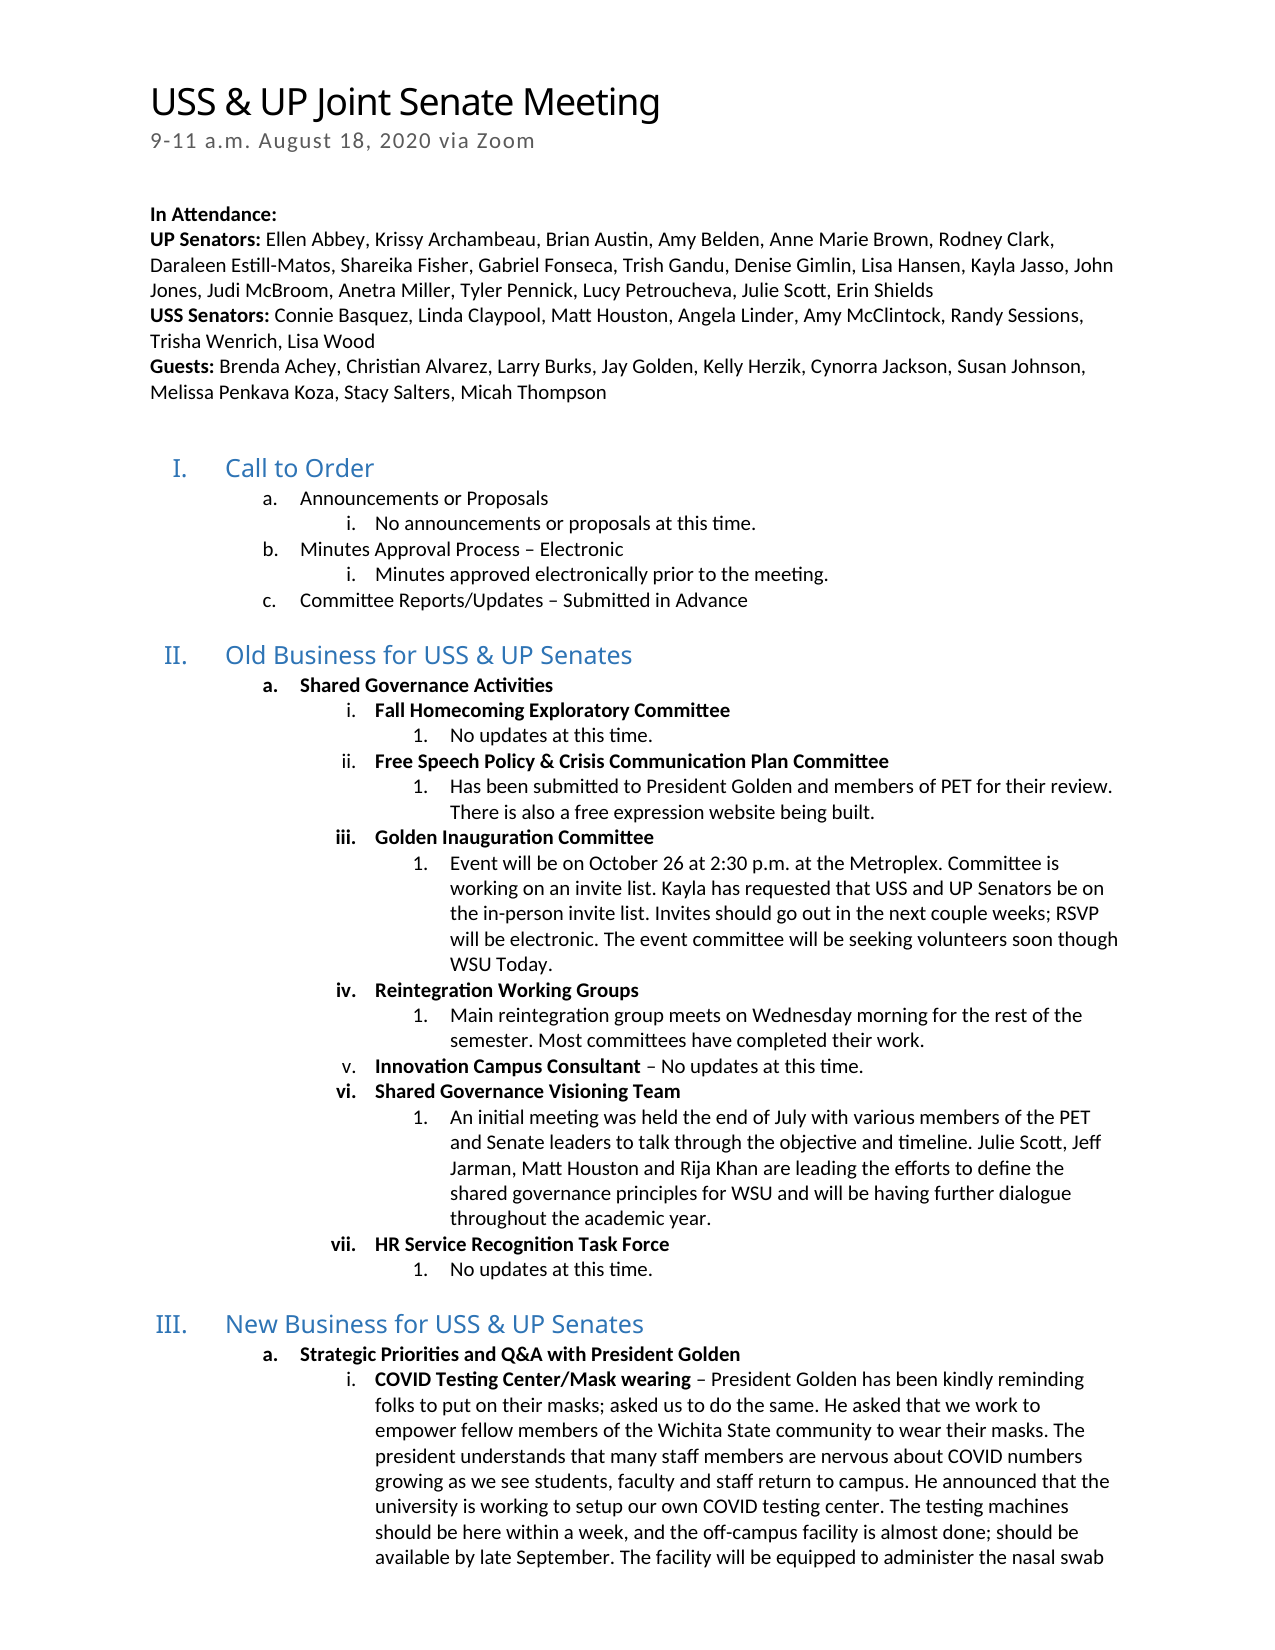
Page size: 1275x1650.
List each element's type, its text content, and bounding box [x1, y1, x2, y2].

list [356, 1367, 1125, 1570]
list No updates at this time. [412, 1256, 1125, 1282]
list Free Speech Policy & Crisis Communication Plan Committee [356, 748, 1125, 773]
list Has been submitted to President Golden and members of PET for their review. There is also a free expression website being built. [412, 773, 1125, 824]
list Minutes Approval Process – Electronic [262, 536, 1125, 561]
list Strategic Priorities and Q&A with President Golden [262, 1341, 1125, 1367]
text In Attendance: [150, 201, 1125, 226]
title USS & UP Joint Senate Meeting [150, 75, 1125, 126]
subtitle Old Business for USS & UP Senates [187, 638, 1125, 672]
subtitle Call to Order [187, 451, 1125, 485]
list Main reintegration group meets on Wednesday morning for the rest of the semester. Most committees have completed their work. [412, 1002, 1125, 1053]
list An initial meeting was held the end of July with various members of the PET and Senate leaders to talk through the objective and timeline. Julie Scott, Jeff Jarman, Matt Houston and Rija Khan are leading the efforts to define the shared governance principles for WSU and will be having further dialogue throughout the academic year. [412, 1104, 1125, 1231]
list Announcements or Proposals [262, 485, 1125, 511]
text UP Senators: Ellen Abbey, Krissy Archambeau, Brian Austin, Amy Belden, Anne Marie Brown, Rodney Clark, Daraleen Estill-Matos, Shareika Fisher, Gabriel Fonseca, Trish Gandu, Denise Gimlin, Lisa Hansen, Kayla Jasso, John Jones, Judi McBroom, Anetra Miller, Tyler Pennick, Lucy Petroucheva, Julie Scott, Erin Shields [150, 226, 1125, 303]
list Shared Governance Visioning Team [356, 1078, 1125, 1104]
list Golden Inauguration Committee [356, 824, 1125, 850]
list Committee Reports/Updates – Submitted in Advance [262, 587, 1125, 612]
list Event will be on October 26 at 2:30 p.m. at the Metroplex. Committee is working on an invite list. Kayla has requested that USS and UP Senators be on the in-person invite list. Invites should go out in the next couple weeks; RSVP will be electronic. The event committee will be seeking volunteers soon though WSU Today. [412, 850, 1125, 977]
subtitle New Business for USS & UP Senates [187, 1307, 1125, 1341]
subtitle 9-11 a.m. August 18, 2020 via Zoom [150, 126, 1125, 154]
list No updates at this time. [412, 723, 1125, 748]
list HR Service Recognition Task Force [356, 1231, 1125, 1256]
list Fall Homecoming Exploratory Committee [356, 697, 1125, 723]
list Reintegration Working Groups [356, 977, 1125, 1002]
list Minutes approved electronically prior to the meeting. [356, 561, 1125, 587]
list No announcements or proposals at this time. [356, 511, 1125, 536]
text Guests: Brenda Achey, Christian Alvarez, Larry Burks, Jay Golden, Kelly Herzik, Cynorra Jackson, Susan Johnson, Melissa Penkava Koza, Stacy Salters, Micah Thompson [150, 353, 1125, 404]
list Innovation Campus Consultant – No updates at this time. [356, 1053, 1125, 1078]
list Shared Governance Activities [262, 672, 1125, 697]
text USS Senators: Connie Basquez, Linda Claypool, Matt Houston, Angela Linder, Amy McClintock, Randy Sessions, Trisha Wenrich, Lisa Wood [150, 303, 1125, 353]
